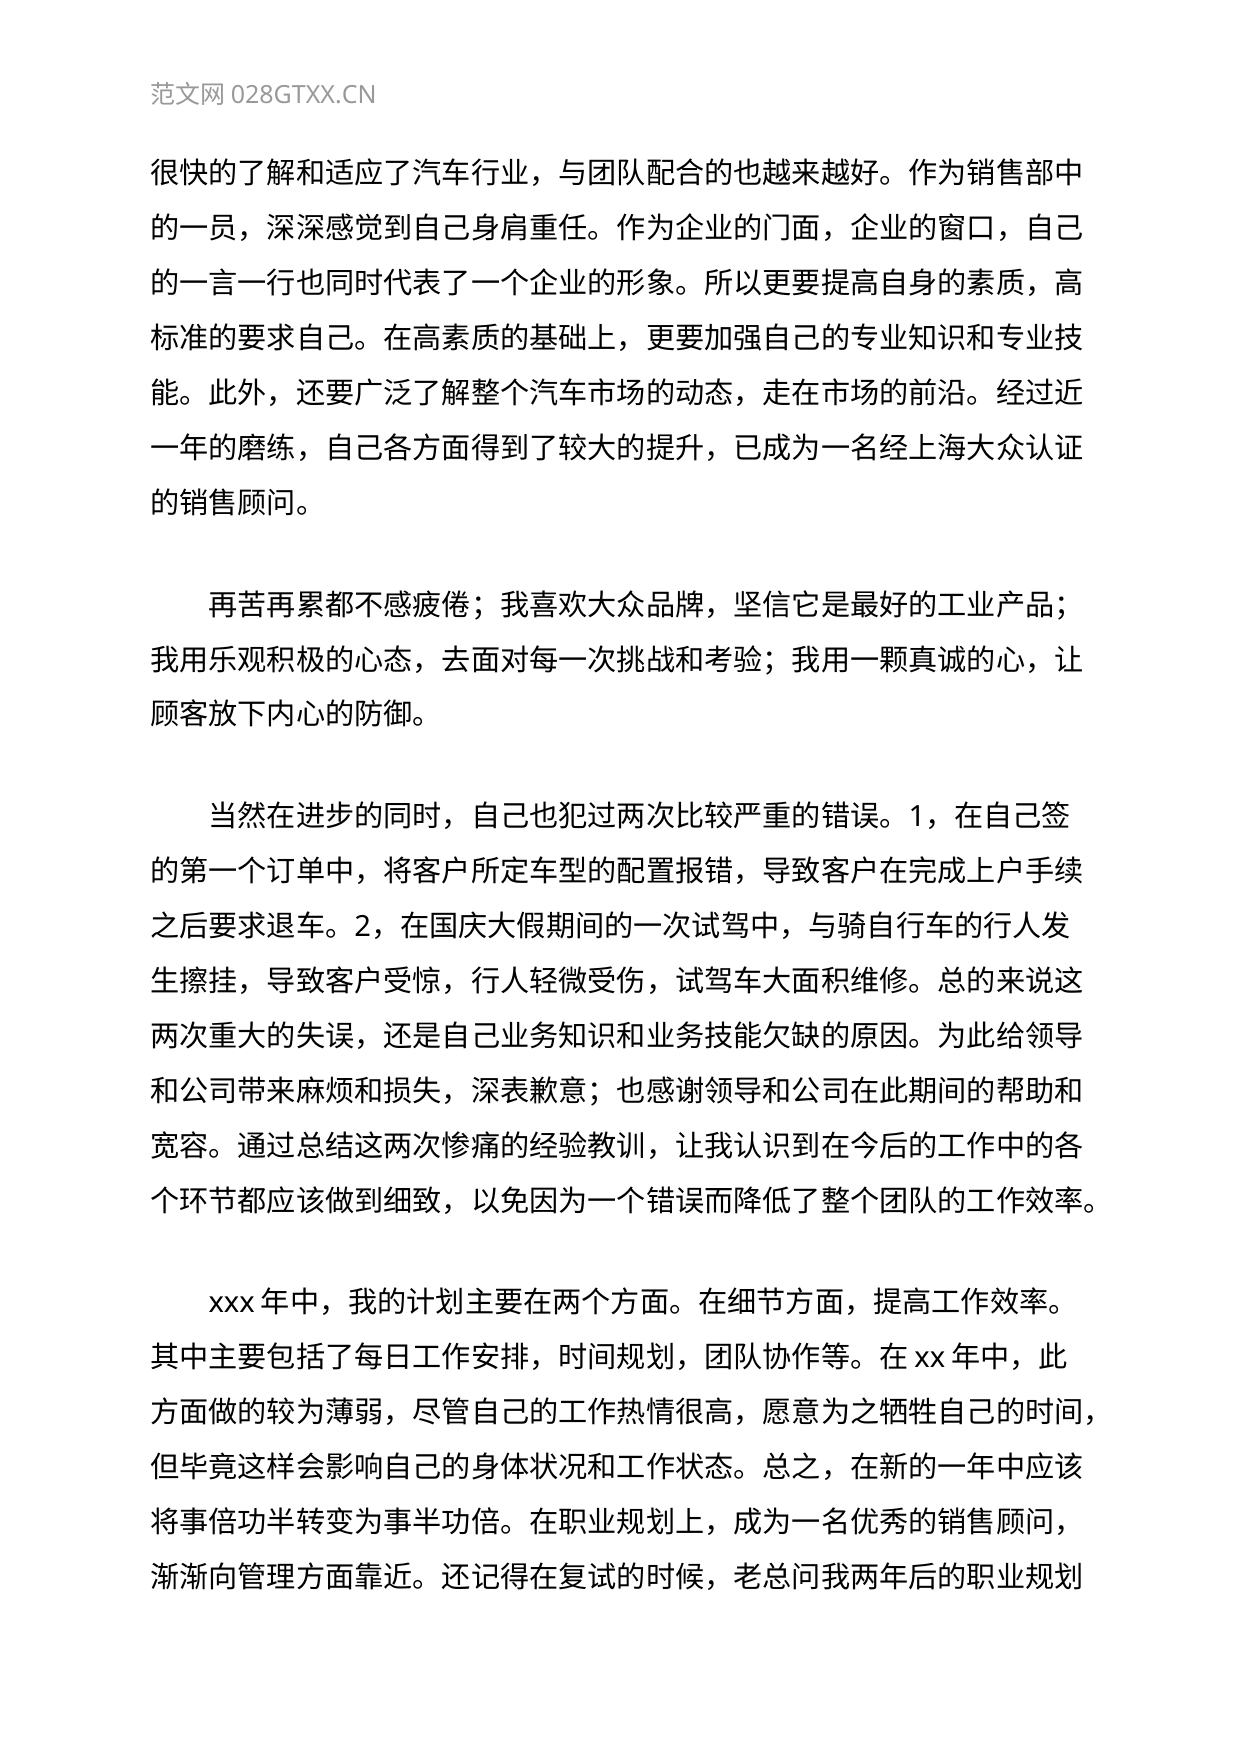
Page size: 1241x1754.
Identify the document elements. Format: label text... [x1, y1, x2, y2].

text 再苦再累都不感疲倦；我喜欢大众品牌，坚信它是最好的工业产品；我用乐观积极的心态，去面对每一次挑战和考验；我用一颗真诚的心，让顾客放下内心的防御。 [150, 581, 1090, 733]
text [150, 150, 1090, 522]
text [150, 1279, 1090, 1596]
text 当然在进步的同时，自己也犯过两次比较严重的错误。1，在自己签的第一个订单中，将客户所定车型的配置报错，导致客户在完成上户手续之后要求退车。2，在国庆大假期间的一次试驾中，与骑自行车的行人发生擦挂，导致客户受惊，行人轻微受伤，试驾车大面积维修。总的来说这两次重大的失误，还是自己业务知识和业务技能欠缺的原因。为此给领导和公司带来麻烦和损失，深表歉意；也感谢领导和公司在此期间的帮助和宽容。通过总结这两次惨痛的经验教训，让我认识到在今后的工作中的各个环节都应该做到细致，以免因为一个错误而降低了整个团队的工作效率。 [150, 793, 1090, 1219]
